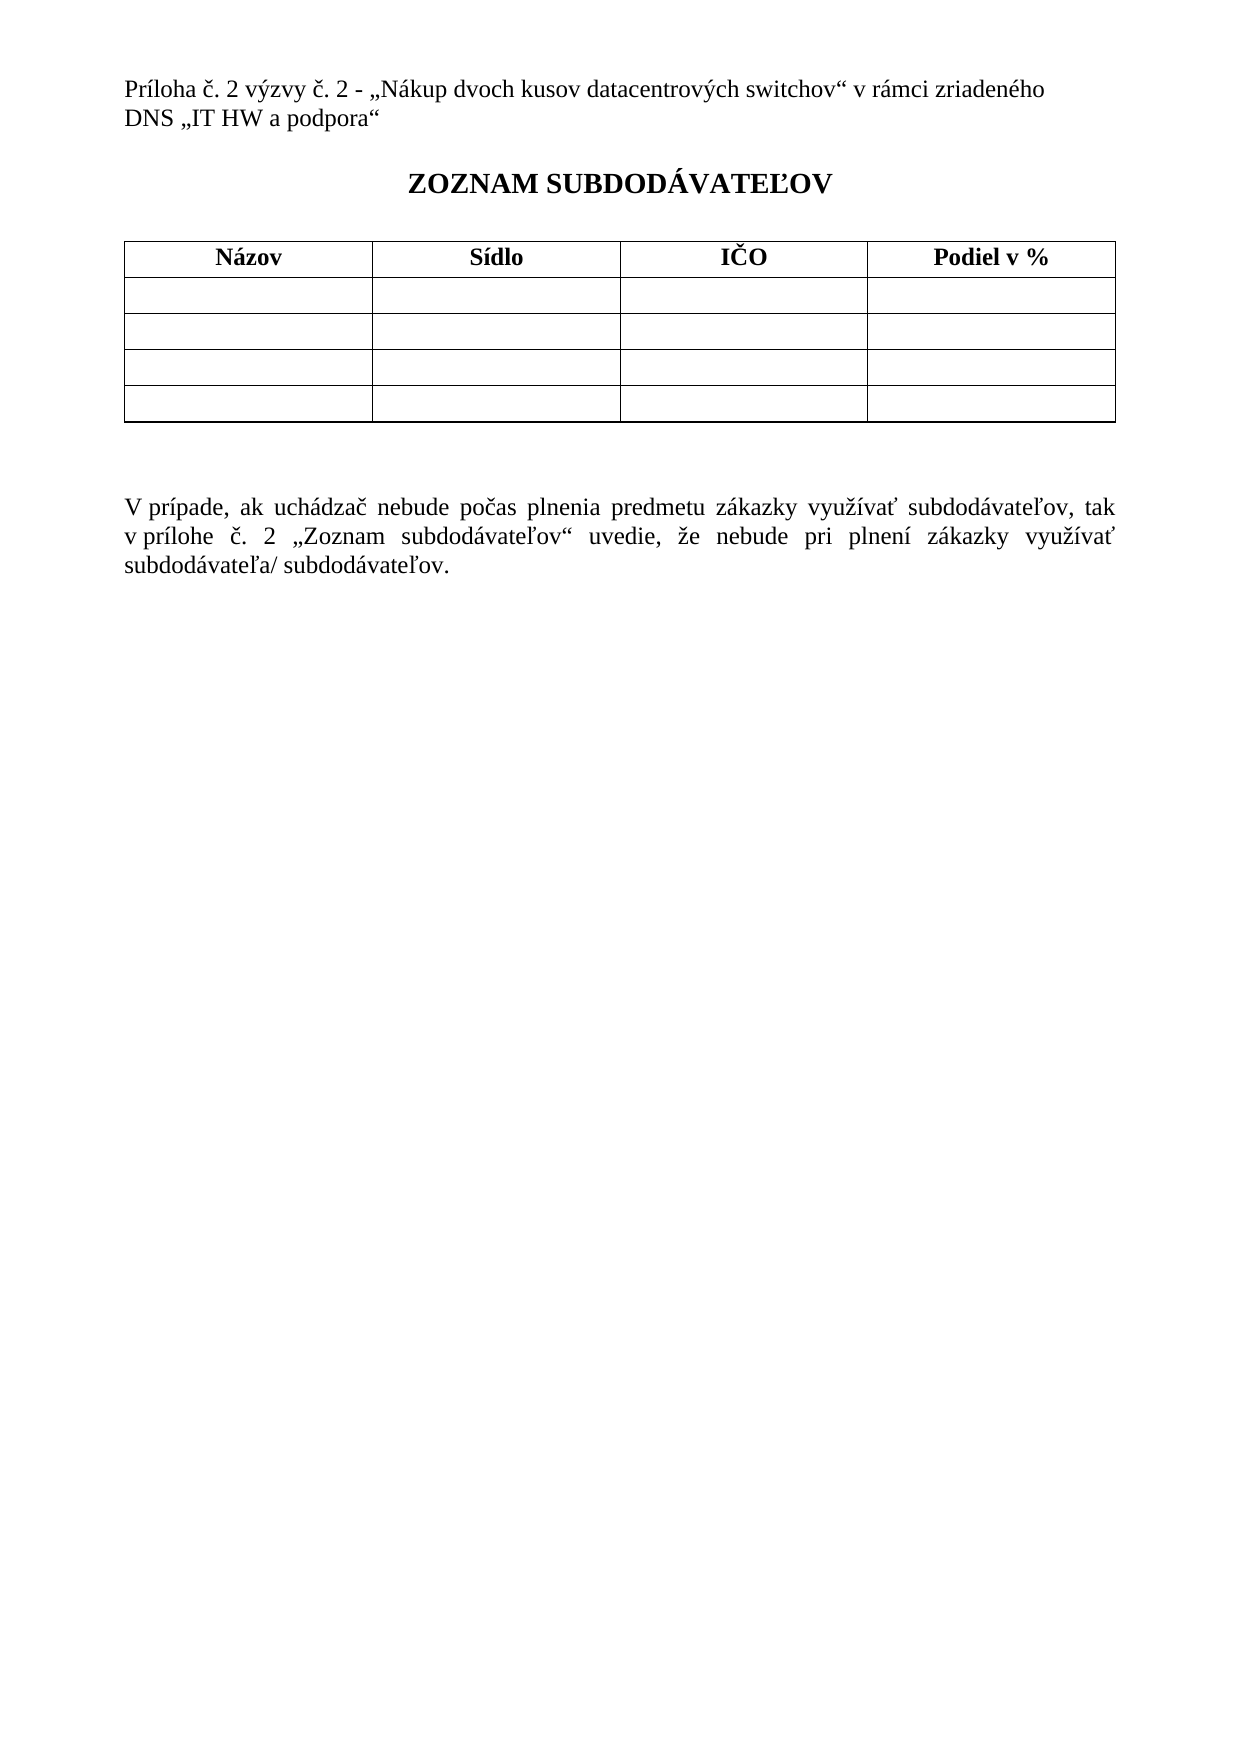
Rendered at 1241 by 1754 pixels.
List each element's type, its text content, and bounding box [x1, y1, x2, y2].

table_cell [621, 350, 867, 385]
table_cell [125, 314, 372, 349]
table_cell [621, 278, 867, 313]
table_header Sídlo [373, 242, 620, 277]
table_cell [373, 314, 620, 349]
table_cell [868, 314, 1115, 349]
table_cell [373, 386, 620, 421]
table_cell [868, 386, 1115, 421]
table_header IČO [621, 242, 867, 277]
table_header Podiel v % [868, 242, 1115, 277]
table_header Názov [125, 242, 372, 277]
table_cell [373, 278, 620, 313]
text ZOZNAM SUBDODÁVATEĽOV [124, 166, 1116, 200]
table_cell [125, 386, 372, 421]
table_cell [868, 350, 1115, 385]
table_cell [621, 314, 867, 349]
table_cell [373, 350, 620, 385]
text V prípade, ak uchádzač nebude počas plnenia predmetu zákazky využívať subdodávateľov, tak v prílohe č. 2 „Zoznam subdodávateľov“ uvedie, že nebude pri plnení zákazky využívať subdodávateľa/ subdodávateľov. [124, 492, 1116, 579]
table_cell [125, 350, 372, 385]
table_cell [868, 278, 1115, 313]
table_cell [621, 386, 867, 421]
table_cell [125, 278, 372, 313]
